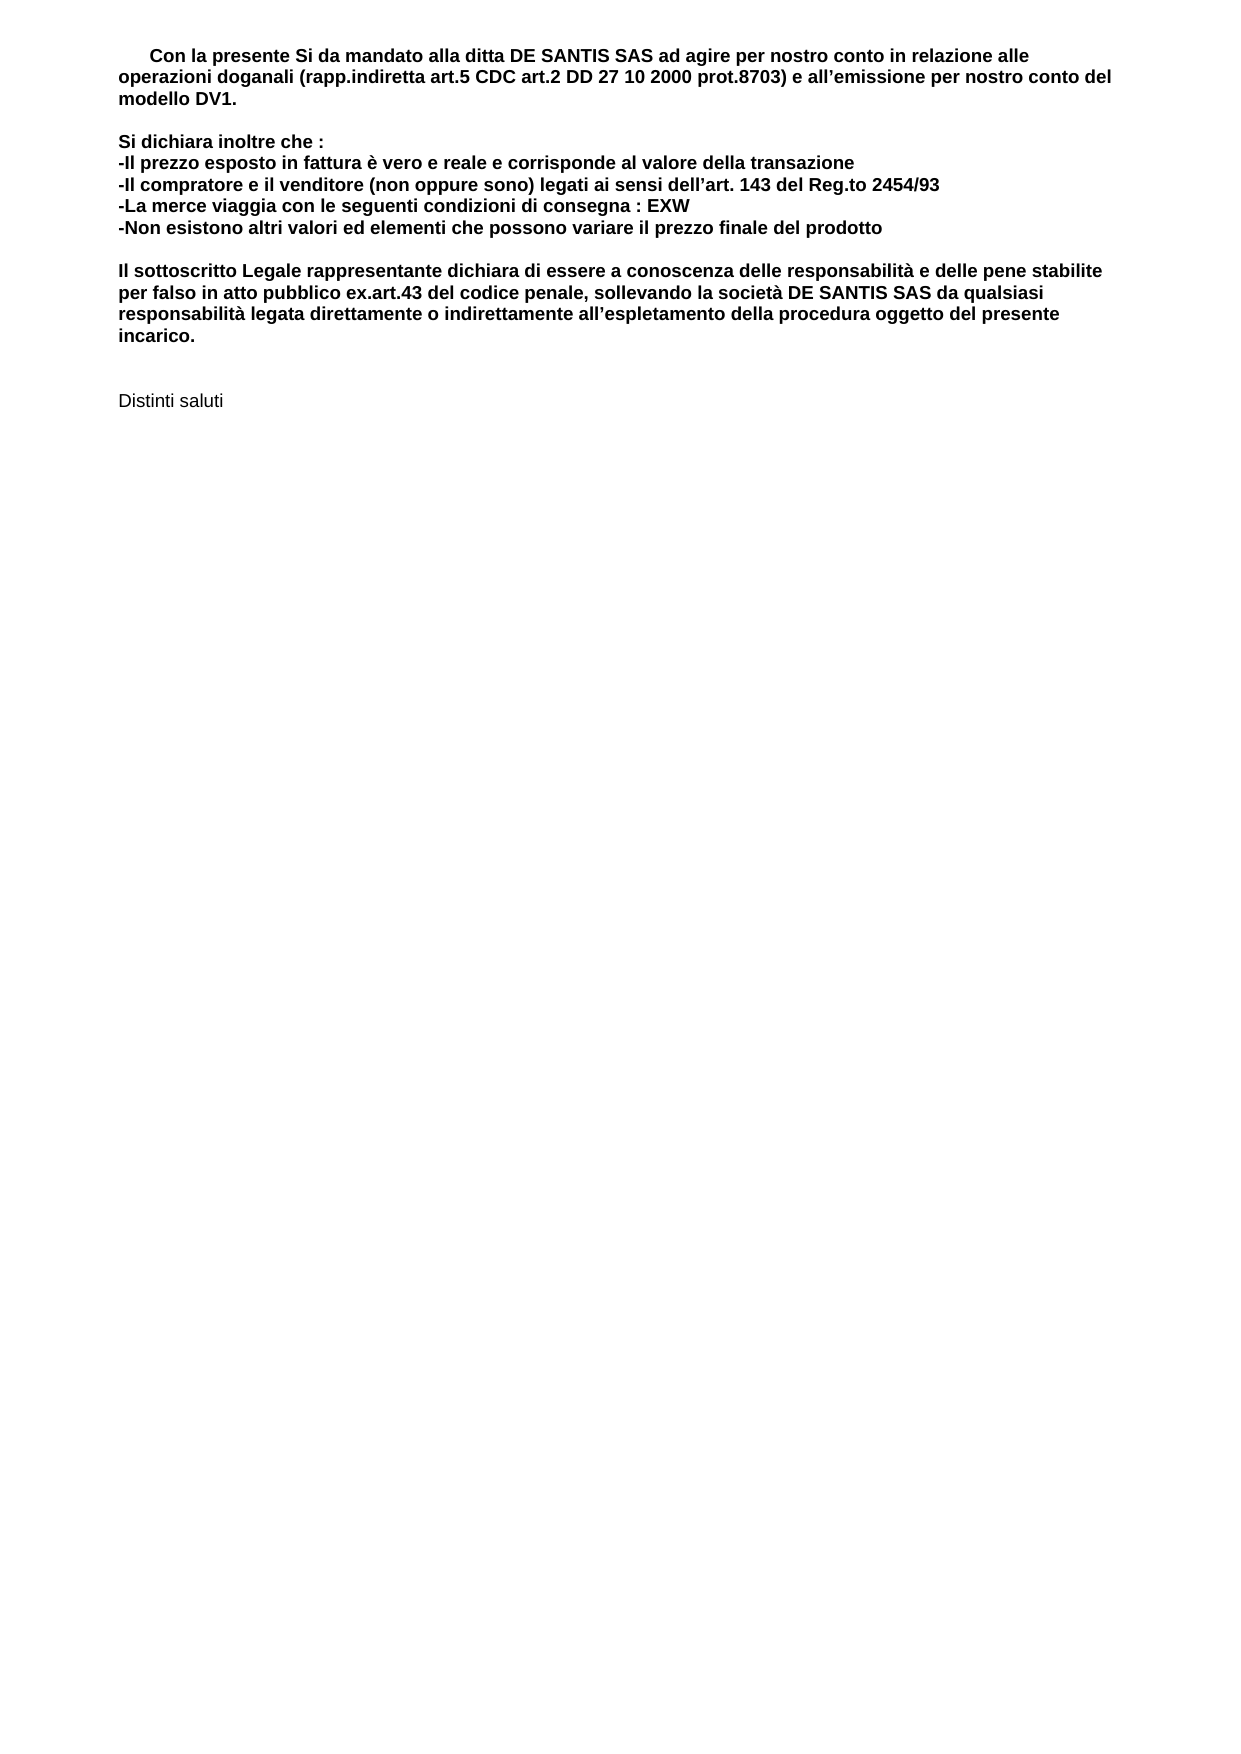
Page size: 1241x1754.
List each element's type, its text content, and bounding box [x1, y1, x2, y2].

text -Il compratore e il venditore (non oppure sono) legati ai sensi dell’art. 143 del Reg.to 2454/93 [118, 174, 1122, 195]
text Il sottoscritto Legale rappresentante dichiara di essere a conoscenza delle responsabilità e delle pene stabilite per falso in atto pubblico ex.art.43 del codice penale, sollevando la società DE SANTIS SAS da qualsiasi responsabilità legata direttamente o indirettamente all’espletamento della procedura oggetto del presente incarico. [118, 260, 1122, 346]
text Distinti saluti [118, 389, 1122, 411]
text Si dichiara inoltre che : [118, 131, 1122, 152]
text Con la presente Si da mandato alla ditta DE SANTIS SAS ad agire per nostro conto in relazione alle operazioni doganali (rapp.indiretta art.5 CDC art.2 DD 27 10 2000 prot.8703) e all’emissione per nostro conto del modello DV1. [118, 44, 1122, 109]
text -Non esistono altri valori ed elementi che possono variare il prezzo finale del prodotto [118, 217, 1122, 238]
text -Il prezzo esposto in fattura è vero e reale e corrisponde al valore della transazione [118, 152, 1122, 174]
text -La merce viaggia con le seguenti condizioni di consegna : EXW [118, 195, 1122, 217]
